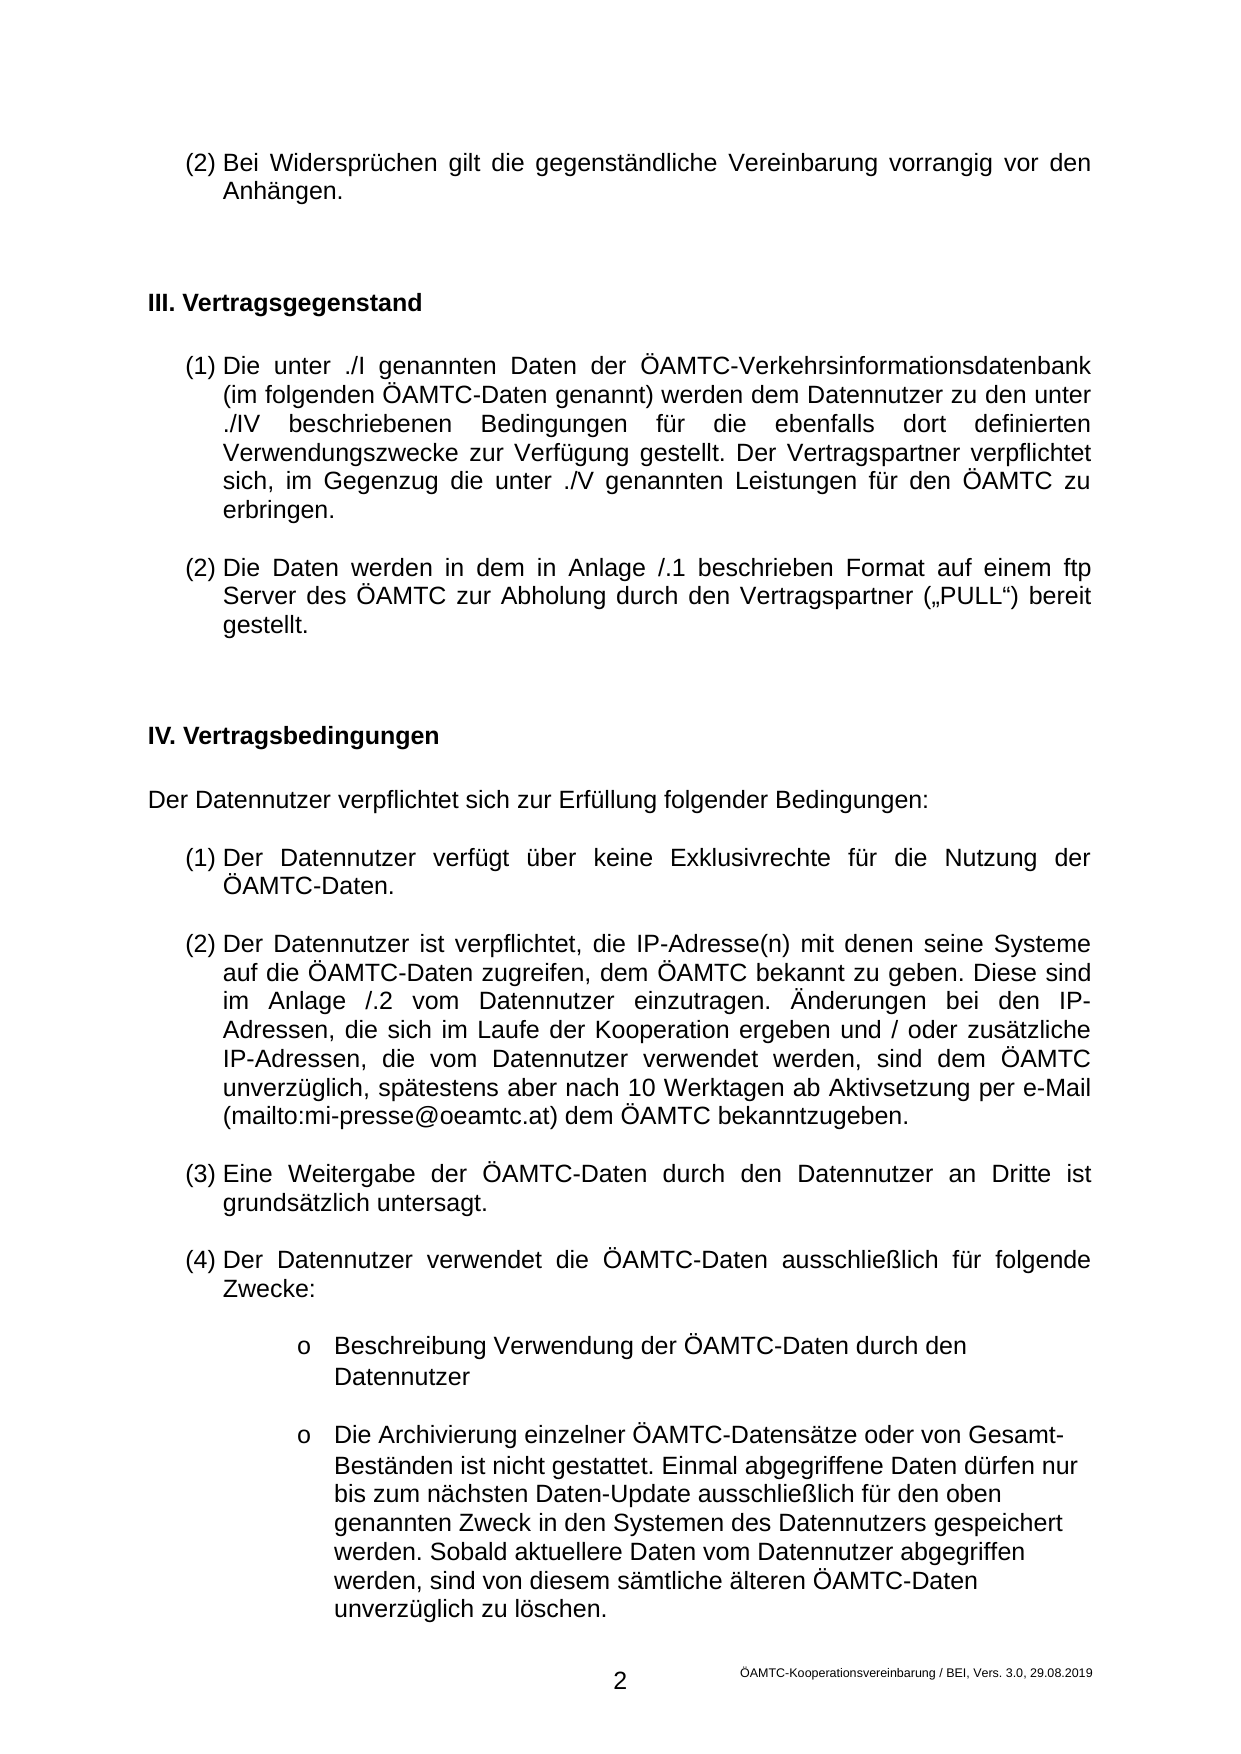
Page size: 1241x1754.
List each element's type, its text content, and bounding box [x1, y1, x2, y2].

list Beschreibung Verwendung der ÖAMTC-Daten durch den Datennutzer [296, 1331, 1093, 1391]
list Die Archivierung einzelner ÖAMTC-Datensätze oder von Gesamt-Beständen ist nicht gestattet. Einmal abgegriffene Daten dürfen nur bis zum nächsten Daten-Update ausschließlich für den oben genannten Zweck in den Systemen des Datennutzers gespeichert werden. Sobald aktuellere Daten vom Datennutzer abgegriffen werden, sind von diesem sämtliche älteren ÖAMTC-Daten unverzüglich zu löschen. [296, 1420, 1093, 1623]
list Der Datennutzer ist verpflichtet, die IP-Adresse(n) mit denen seine Systeme auf die ÖAMTC-Daten zugreifen, dem ÖAMTC bekannt zu geben. Diese sind im Anlage /.2 vom Datennutzer einzutragen. Änderungen bei den IP-Adressen, die sich im Laufe der Kooperation ergeben und / oder zusätzliche IP-Adressen, die vom Datennutzer verwendet werden, sind dem ÖAMTC unverzüglich, spätestens aber nach 10 Werktagen ab Aktivsetzung per e-Mail (mailto:mi-presse@oeamtc.at) dem ÖAMTC bekanntzugeben. [185, 929, 1093, 1130]
list Bei Widersprüchen gilt die gegenständliche Vereinbarung vorrangig vor den Anhängen. [185, 148, 1093, 205]
list Der Datennutzer verwendet die ÖAMTC-Daten ausschließlich für folgende Zwecke: [185, 1245, 1093, 1303]
list Eine Weitergabe der ÖAMTC-Daten durch den Datennutzer an Dritte ist grundsätzlich untersagt. [185, 1159, 1093, 1216]
text Der Datennutzer verpflichtet sich zur Erfüllung folgender Bedingungen: [148, 785, 1093, 814]
list Die Daten werden in dem in Anlage /.1 beschrieben Format auf einem ftp Server des ÖAMTC zur Abholung durch den Vertragspartner („PULL“) bereit gestellt. [185, 553, 1093, 639]
list Der Datennutzer verfügt über keine Exklusivrechte für die Nutzung der ÖAMTC-Daten. [185, 843, 1093, 900]
subtitle IV. Vertragsbedingungen [148, 721, 1093, 750]
list Die unter ./I genannten Daten der ÖAMTC-Verkehrsinformationsdatenbank (im folgenden ÖAMTC-Daten genannt) werden dem Datennutzer zu den unter ./IV beschriebenen Bedingungen für die ebenfalls dort definierten Verwendungszwecke zur Verfügung gestellt. Der Vertragspartner verpflichtet sich, im Gegenzug die unter ./V genannten Leistungen für den ÖAMTC zu erbringen. [185, 351, 1093, 524]
subtitle III. Vertragsgegenstand [148, 288, 1093, 316]
